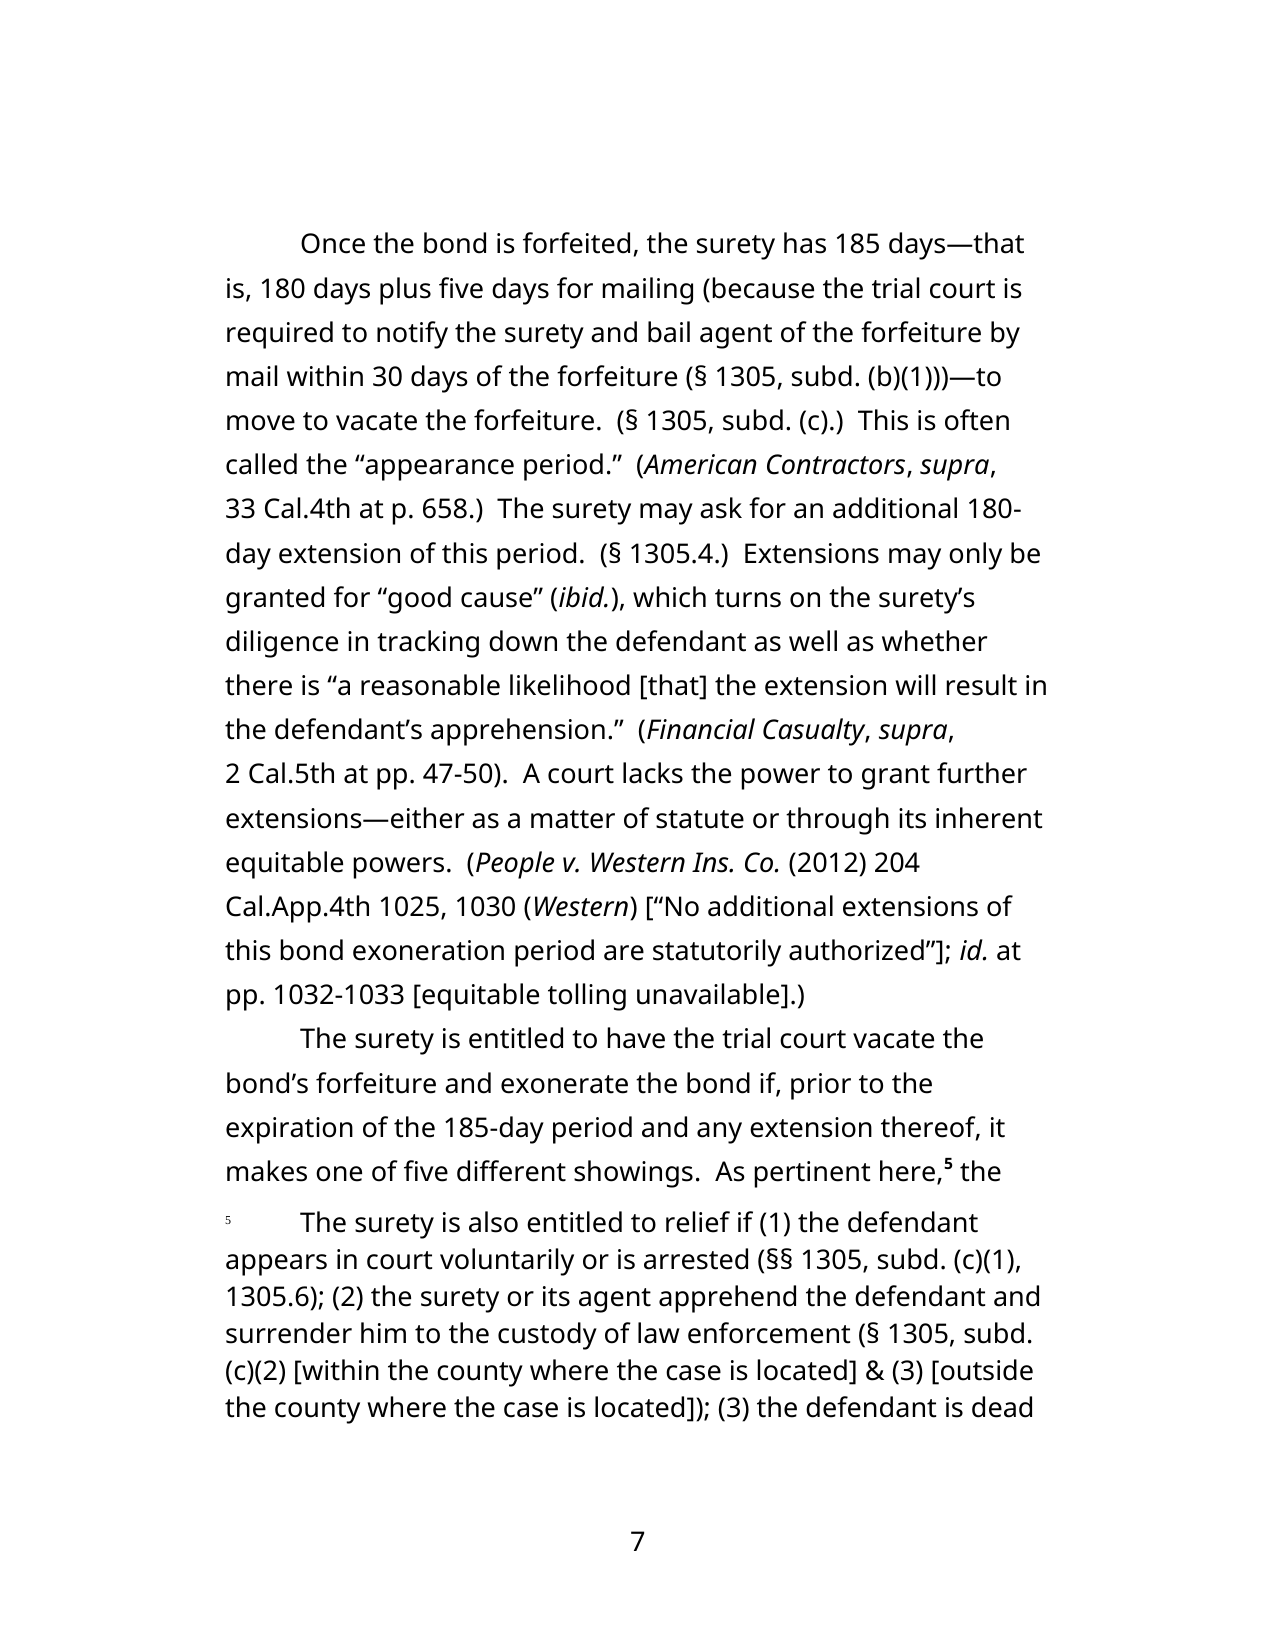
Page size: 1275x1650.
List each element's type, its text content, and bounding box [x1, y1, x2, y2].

text Once the bond is forfeited, the surety has 185 days—that is, 180 days plus five days for mailing (because the trial court is required to notify the surety and bail agent of the forfeiture by mail within 30 days of the forfeiture (§ 1305, subd. (b)(1)))—to move to vacate the forfeiture. (§ 1305, subd. (c).) This is often called the “appearance period.” (American Contractors, supra, 33 Cal.4th at p. 658.) The surety may ask for an additional 180-day extension of this period. (§ 1305.4.) Extensions may only be granted for “good cause” (ibid.), which turns on the surety’s diligence in tracking down the defendant as well as whether there is “a reasonable likelihood [that] the extension will result in the defendant’s apprehension.” (Financial Casualty, supra, 2 Cal.5th at pp. 47-50). A court lacks the power to grant further extensions—either as a matter of statute or through its inherent equitable powers. (People v. Western Ins. Co. (2012) 204 Cal.App.4th 1025, 1030 (Western) [“No additional extensions of this bond exoneration period are statutorily authorized”]; id. at pp. 1032-1033 [equitable tolling unavailable].) [225, 225, 1050, 1013]
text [225, 1020, 1050, 1189]
